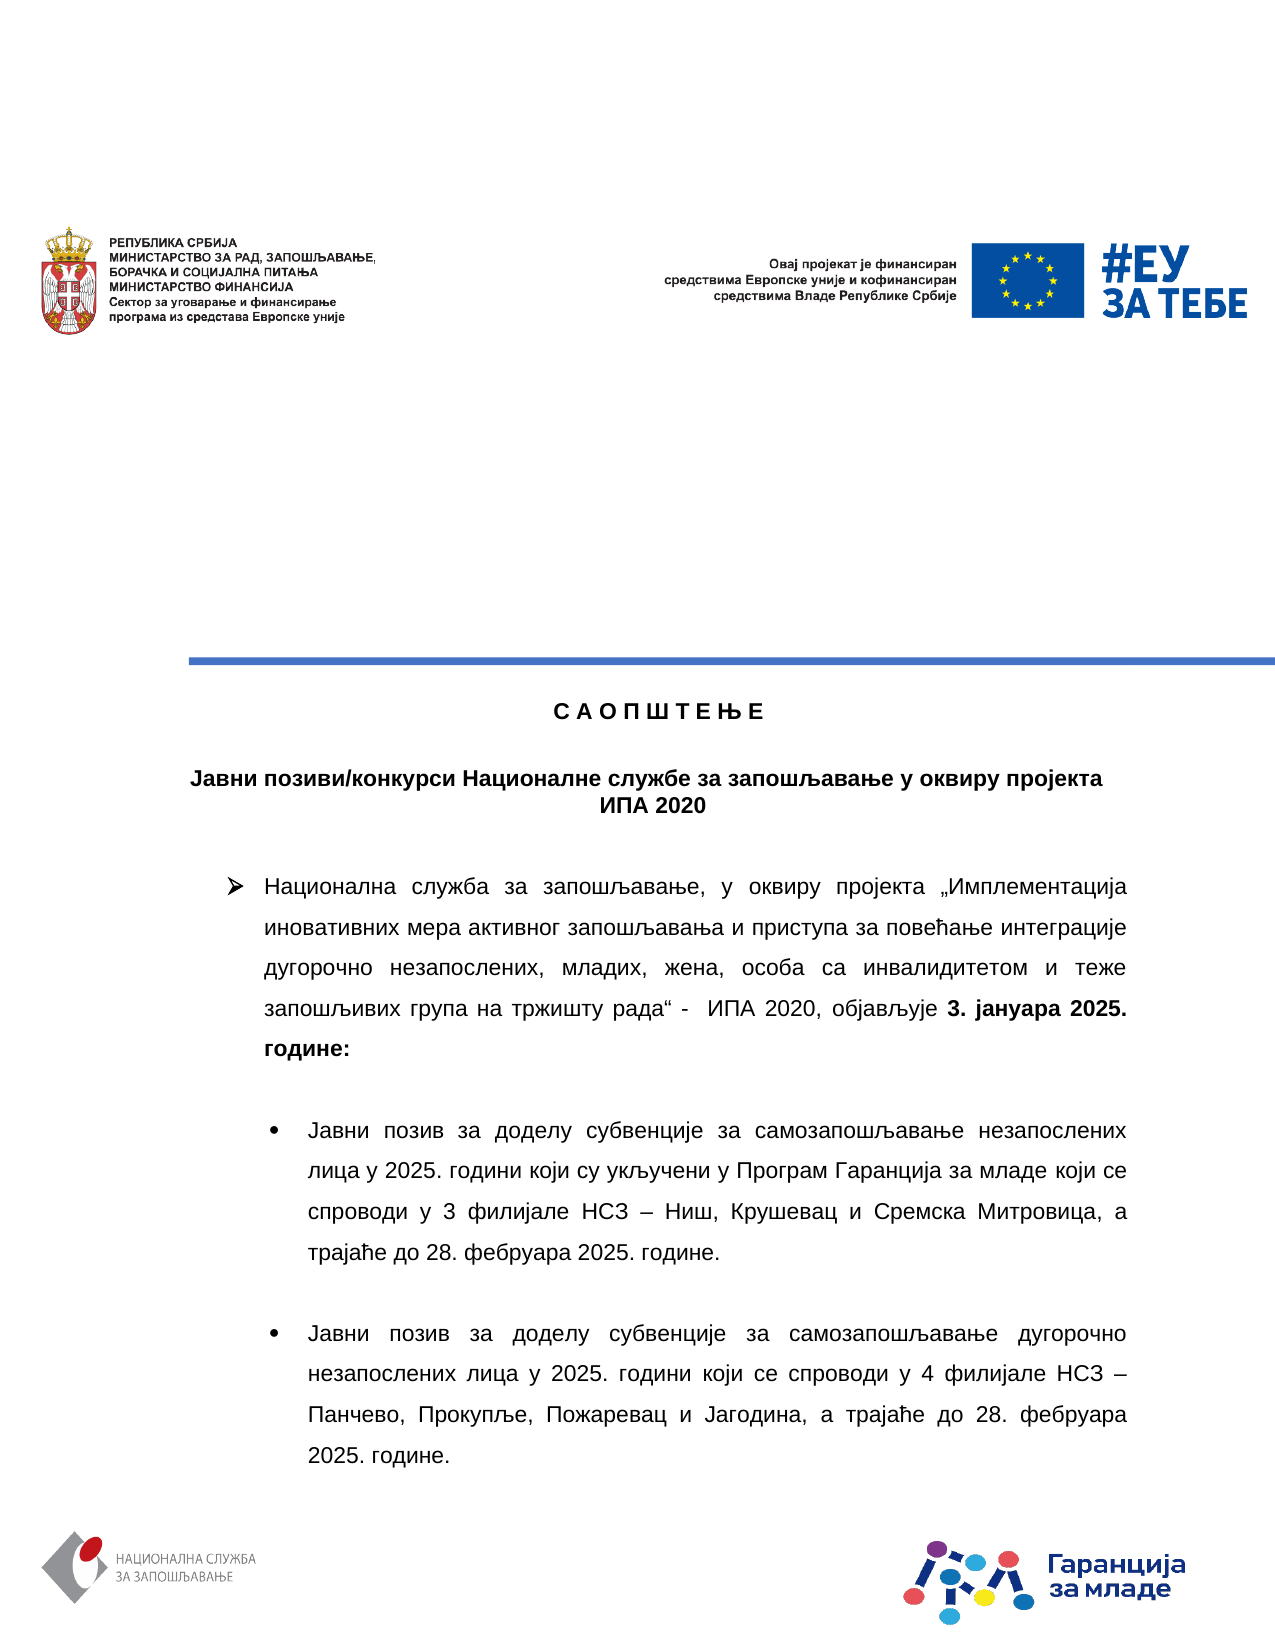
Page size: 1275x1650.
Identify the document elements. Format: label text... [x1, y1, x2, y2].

text Jавни позиви/конкурси Националне службе за запошљавање у оквиру пројекта [165, 765, 1127, 792]
text ИПА 2020 [165, 792, 1127, 818]
picture [41, 1531, 256, 1604]
picture [664, 243, 1247, 318]
list Национална служба за запошљавање, у оквиру пројекта „Имплементација иновативних мера активног запошљавања и приступа за повећање интеграције дугорочно незапослених, младих, жена, особа са инвалидитетом и теже запошљивих група на тржишту рада“ - ИПА 2020, објављује 3. јануара 2025. године: [226, 859, 1127, 1062]
text С А О П Ш Т Е Њ Е [189, 684, 1127, 725]
picture [41, 226, 375, 335]
list Јавни позив за доделу субвенције за самозапошљавање незапослених лица у 2025. години који су укључени у Програм Гаранција за младе који се спроводи у 3 филијале НСЗ – Ниш, Крушевац и Сремска Митровица, а трајаће до 28. фебруара 2025. године. [270, 1102, 1127, 1265]
list Јавни позив за доделу субвенције за самозапошљавање дугорочно незапослених лица у 2025. години који се спроводи у 4 филијале НСЗ – Панчево, Прокупље, Пожаревац и Јагодина, а трајаће до 28. фебруара 2025. године. [270, 1306, 1127, 1468]
picture [890, 1523, 1200, 1639]
